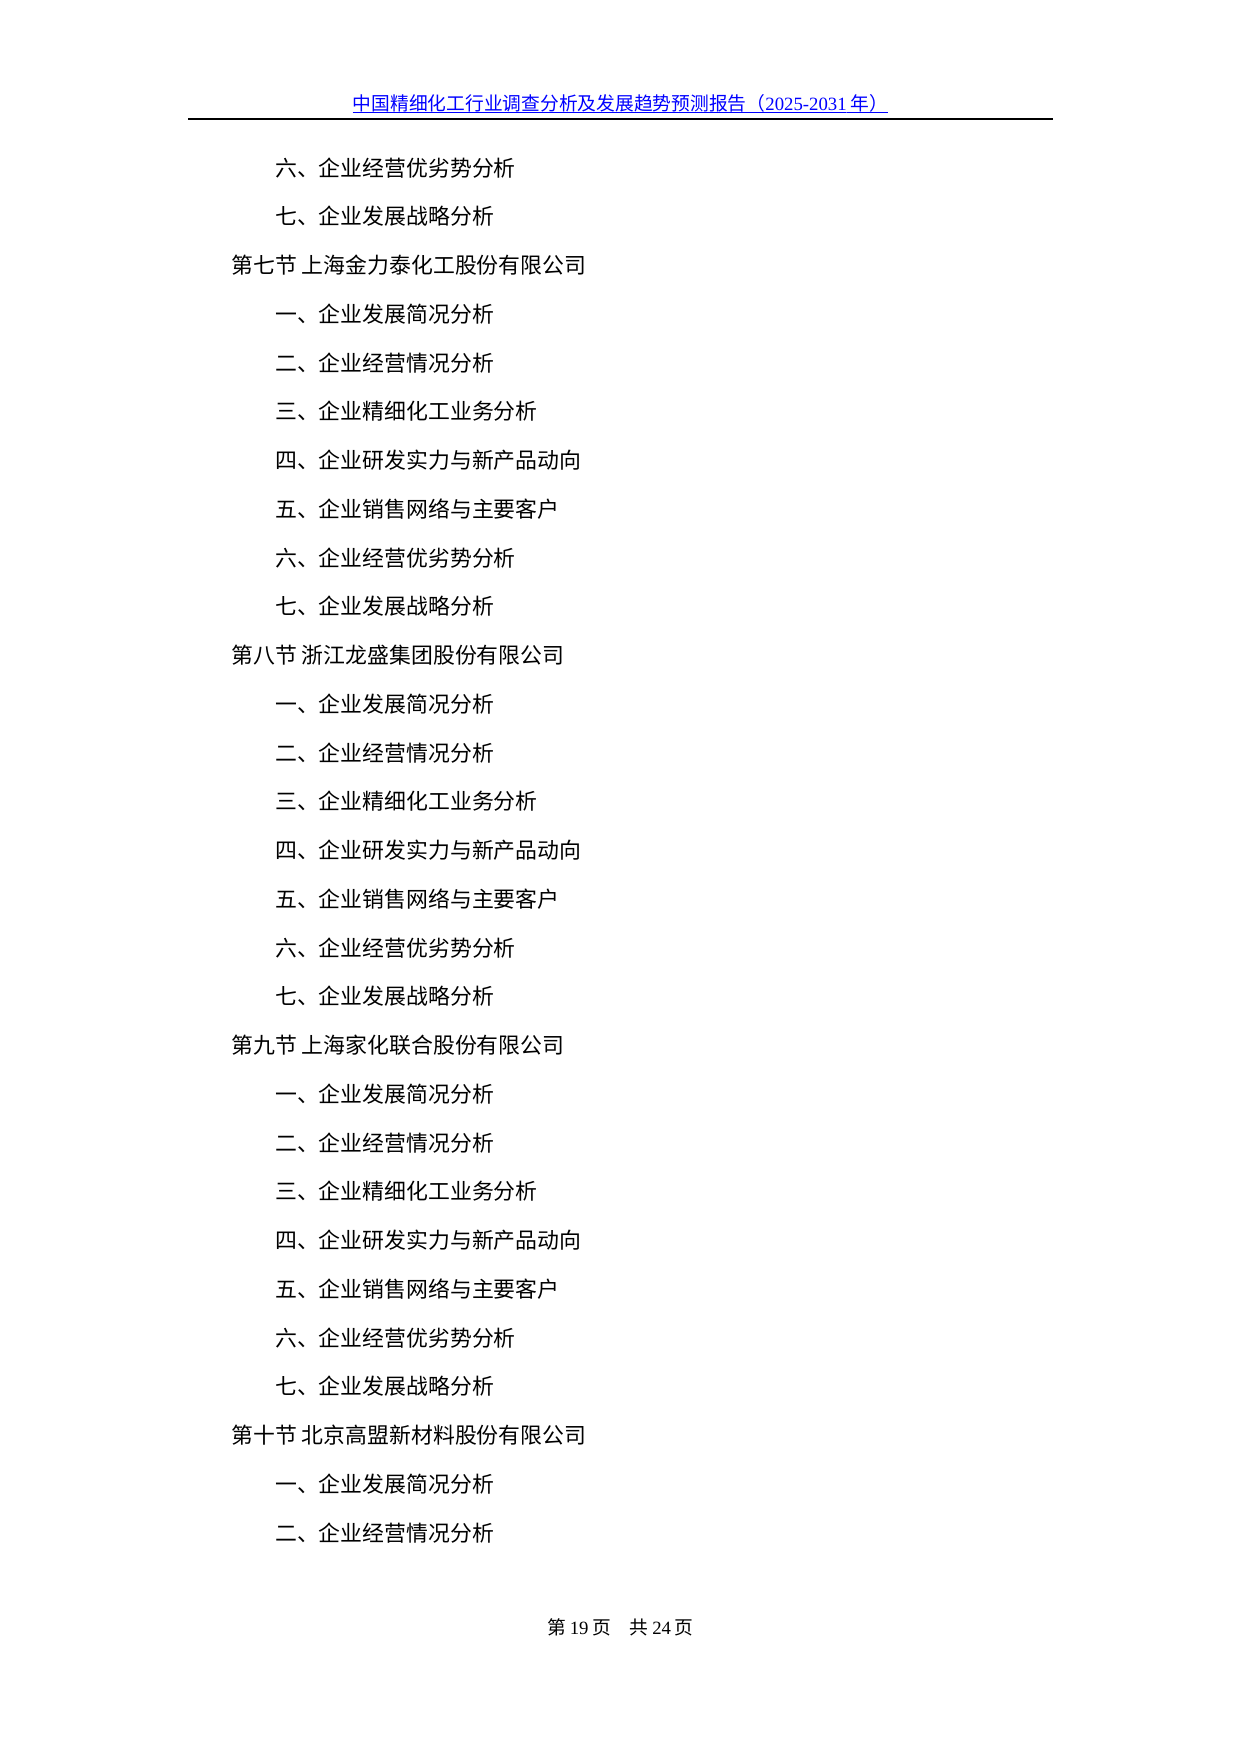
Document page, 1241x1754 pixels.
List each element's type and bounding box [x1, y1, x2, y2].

text [187, 150, 1053, 1548]
